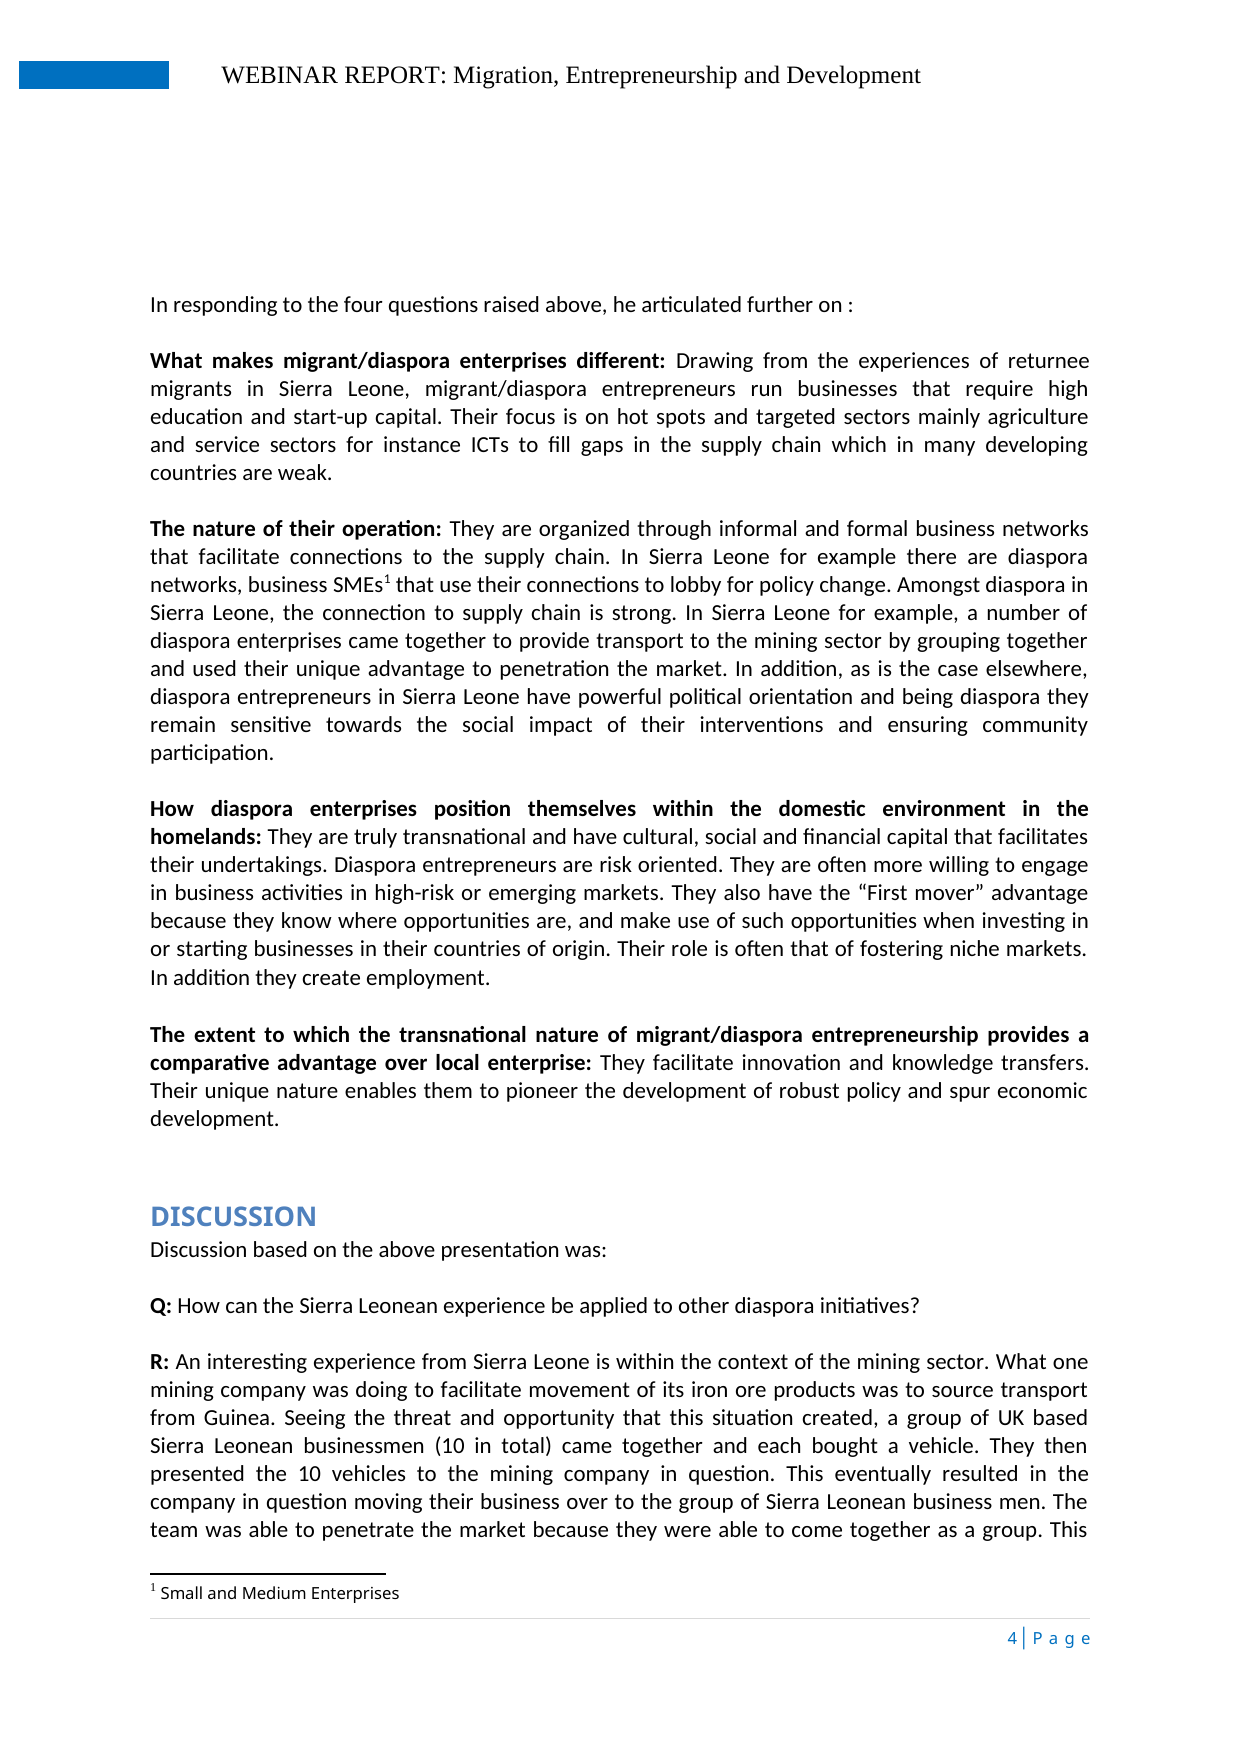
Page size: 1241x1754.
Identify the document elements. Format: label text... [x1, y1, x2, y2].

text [150, 1347, 1090, 1543]
text In responding to the four questions raised above, he articulated further on : [150, 290, 1090, 318]
subtitle DISCUSSION [150, 1198, 1090, 1235]
text Q: How can the Sierra Leonean experience be applied to other diaspora initiatives? [150, 1291, 1090, 1319]
text The extent to which the transnational nature of migrant/diaspora entrepreneurship provides a comparative advantage over local enterprise: They facilitate innovation and knowledge transfers. Their unique nature enables them to pioneer the development of robust policy and spur economic development. [150, 1020, 1090, 1132]
text What makes migrant/diaspora enterprises different: Drawing from the experiences of returnee migrants in Sierra Leone, migrant/diaspora entrepreneurs run businesses that require high education and start-up capital. Their focus is on hot spots and targeted sectors mainly agriculture and service sectors for instance ICTs to fill gaps in the supply chain which in many developing countries are weak. [150, 346, 1090, 486]
text How diaspora enterprises position themselves within the domestic environment in the homelands: They are truly transnational and have cultural, social and financial capital that facilitates their undertakings. Diaspora entrepreneurs are risk oriented. They are often more willing to engage in business activities in high-risk or emerging markets. They also have the “First mover” advantage because they know where opportunities are, and make use of such opportunities when investing in or starting businesses in their countries of origin. Their role is often that of fostering niche markets. In addition they create employment. [150, 794, 1090, 991]
text Discussion based on the above presentation was: [150, 1235, 1090, 1263]
text The nature of their operation: They are organized through informal and formal business networks that facilitate connections to the supply chain. In Sierra Leone for example there are diaspora networks, business SMEs that use their connections to lobby for policy change. Amongst diaspora in Sierra Leone, the connection to supply chain is strong. In Sierra Leone for example, a number of diaspora enterprises came together to provide transport to the mining sector by grouping together and used their unique advantage to penetration the market. In addition, as is the case elsewhere, diaspora entrepreneurs in Sierra Leone have powerful political orientation and being diaspora they remain sensitive towards the social impact of their interventions and ensuring community participation. [150, 514, 1090, 766]
